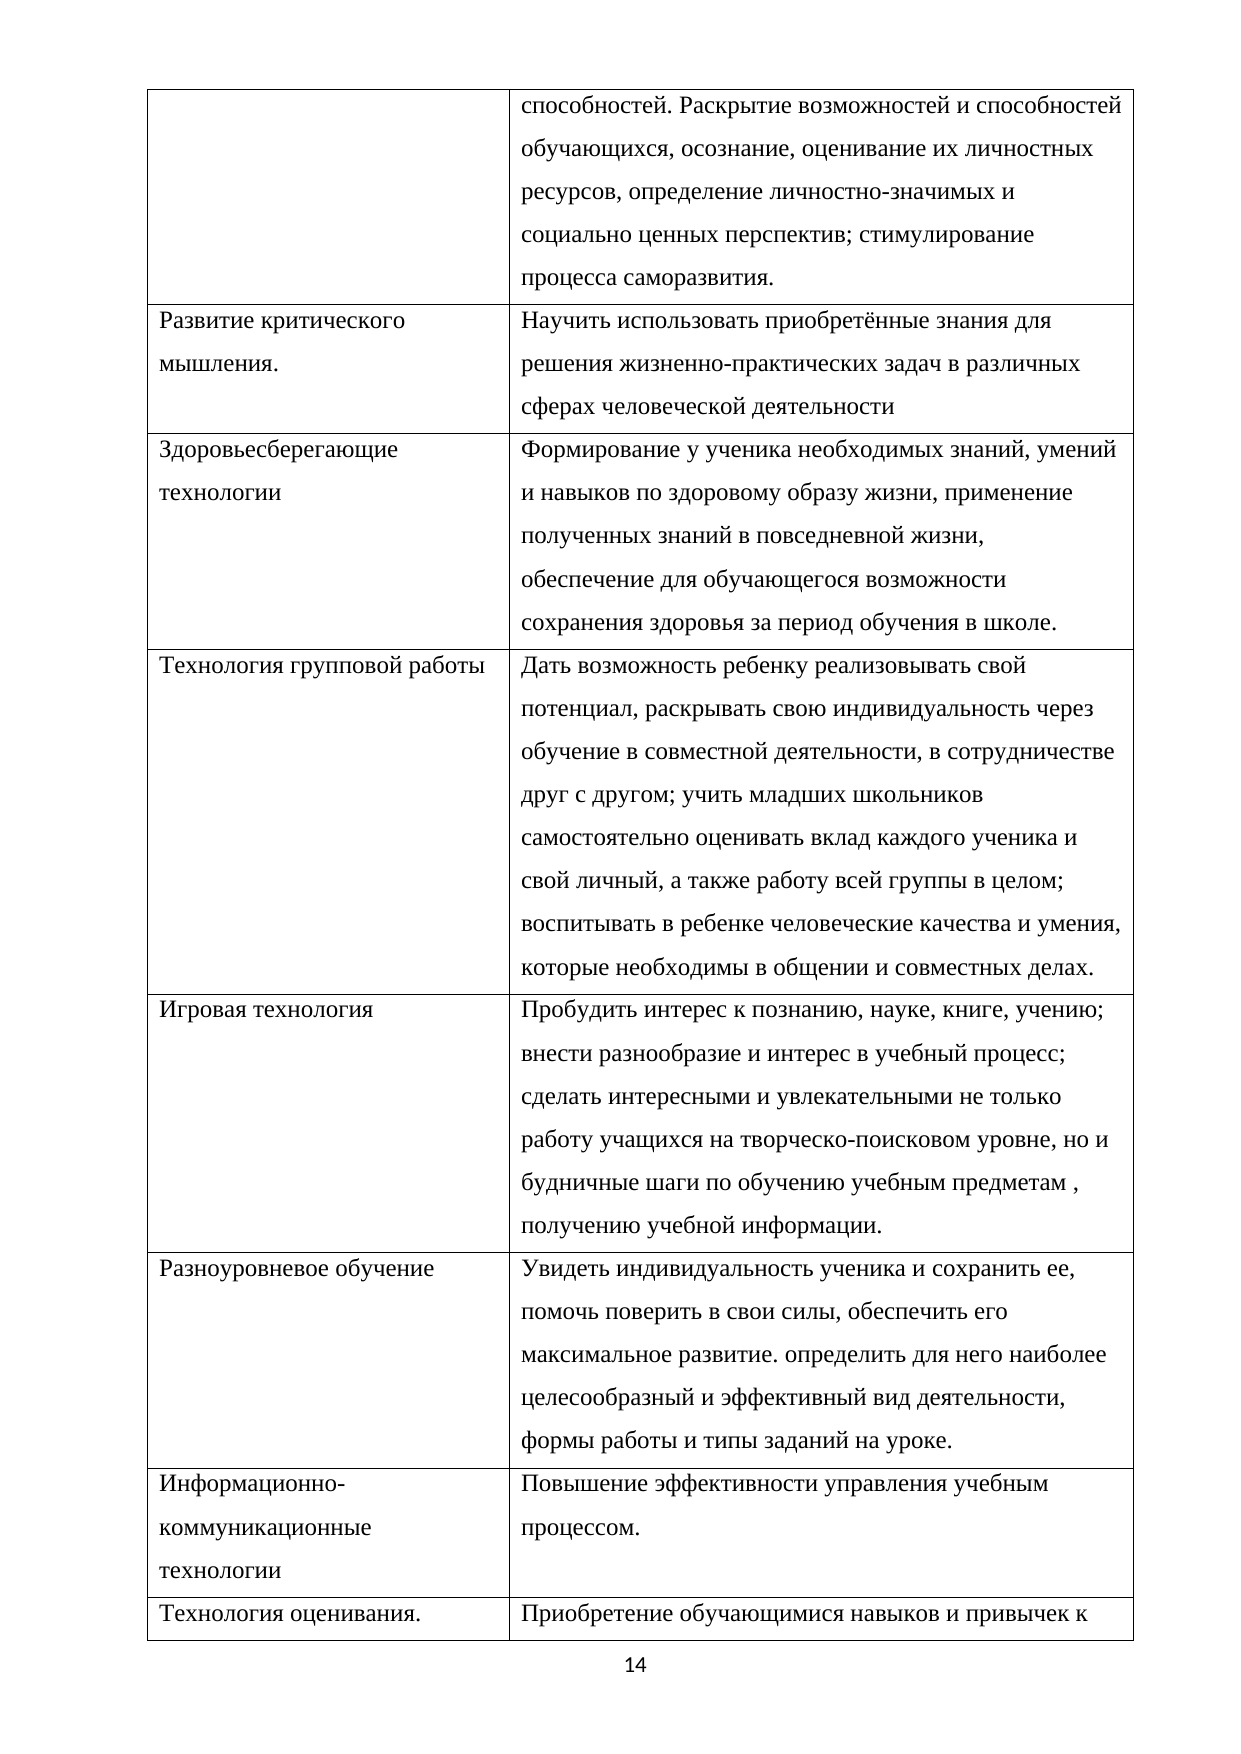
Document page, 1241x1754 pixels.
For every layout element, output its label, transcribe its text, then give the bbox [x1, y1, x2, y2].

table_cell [148, 1598, 509, 1639]
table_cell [510, 90, 1133, 304]
table_cell Здоровьесберегающие технологии [148, 434, 509, 649]
table_cell Научить использовать приобретённые знания для решения жизненно-практических задач в различных сферах человеческой деятельности [510, 305, 1133, 433]
table_cell Увидеть индивидуальность ученика и сохранить ее, помочь поверить в свои силы, обеспечить его максимальное развитие. определить для него наиболее целесообразный и эффективный вид деятельности, формы работы и типы заданий на уроке. [510, 1253, 1133, 1467]
table_cell Повышение эффективности управления учебным процессом. [510, 1469, 1133, 1597]
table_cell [510, 1598, 1133, 1639]
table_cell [148, 90, 509, 304]
table_cell Дать возможность ребенку реализовывать свой потенциал, раскрывать свою индивидуальность через обучение в совместной деятельности, в сотрудничестве друг с другом; учить младших школьников самостоятельно оценивать вклад каждого ученика и свой личный, а также работу всей группы в целом; воспитывать в ребенке человеческие качества и умения, которые необходимы в общении и совместных делах. [510, 650, 1133, 993]
table_cell Развитие критического мышления. [148, 305, 509, 433]
table_cell Разноуровневое обучение [148, 1253, 509, 1467]
table_cell Информационно-коммуникационные технологии [148, 1469, 509, 1597]
table_cell Технология групповой работы [148, 650, 509, 993]
table_cell Пробудить интерес к познанию, науке, книге, учению; внести разнообразие и интерес в учебный процесс; сделать интересными и увлекательными не только работу учащихся на творческо-поисковом уровне, но и будничные шаги по обучению учебным предметам , получению учебной информации. [510, 995, 1133, 1252]
table_cell Игровая технология [148, 995, 509, 1252]
table_cell Формирование у ученика необходимых знаний, умений и навыков по здоровому образу жизни, применение полученных знаний в повседневной жизни, обеспечение для обучающегося возможности сохранения здоровья за период обучения в школе. [510, 434, 1133, 649]
